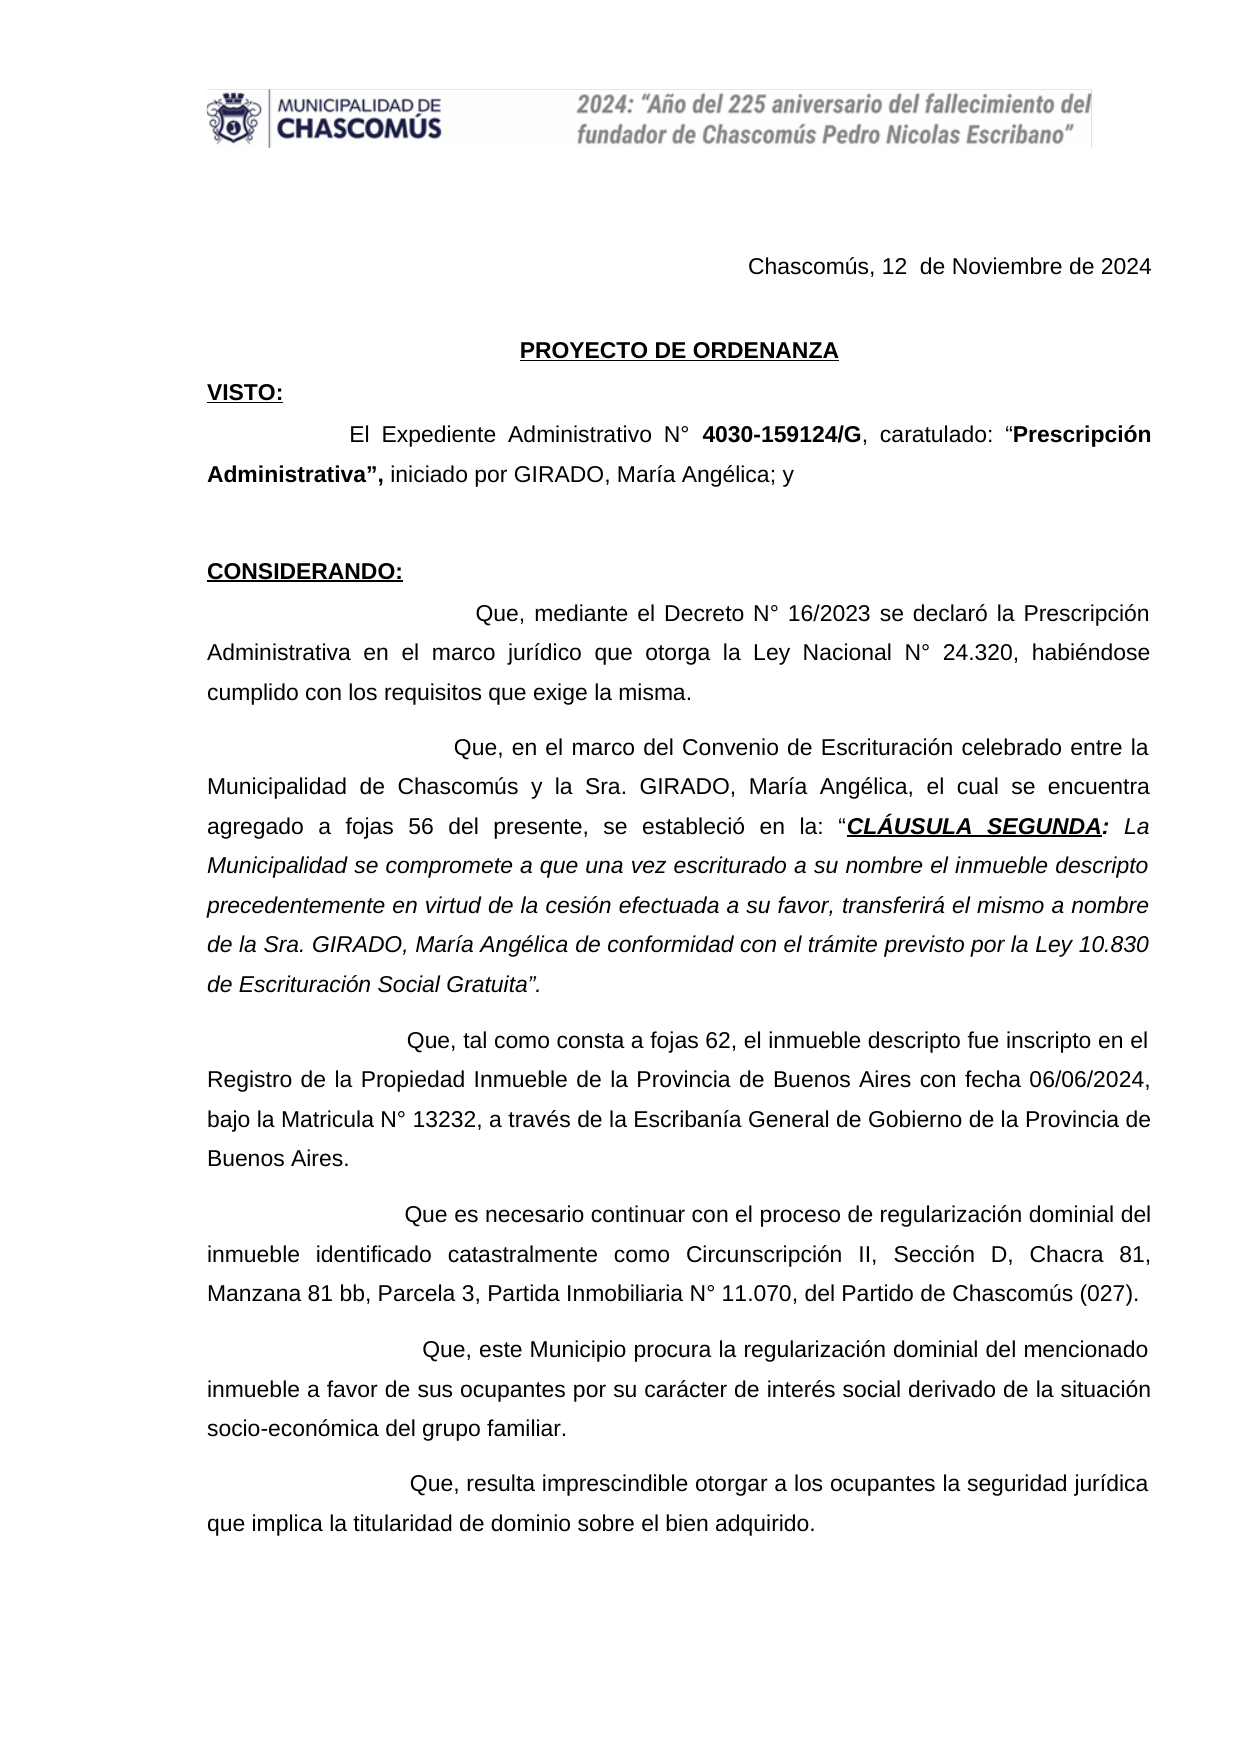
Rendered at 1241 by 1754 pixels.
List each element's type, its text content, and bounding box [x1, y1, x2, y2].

text Que, resulta imprescindible otorgar a los ocupantes la seguridad jurídica que implica la titularidad de dominio sobre el bien adquirido. [207, 1470, 1152, 1536]
text Que, este Municipio procura la regularización dominial del mencionado inmueble a favor de sus ocupantes por su carácter de interés social derivado de la situación socio-económica del grupo familiar. [207, 1336, 1152, 1442]
text Que, en el marco del Convenio de Escrituración celebrado entre la Municipalidad de Chascomús y la Sra. GIRADO, María Angélica, el cual se encuentra agregado a fojas 56 del presente, se estableció en la: “CLÁUSULA SEGUNDA: La Municipalidad se compromete a que una vez escriturado a su nombre el inmueble descripto precedentemente en virtud de la cesión efectuada a su favor, transferirá el mismo a nombre de la Sra. GIRADO, María Angélica de conformidad con el trámite previsto por la Ley 10.830 de Escrituración Social Gratuita”. [207, 734, 1152, 997]
text PROYECTO DE ORDENANZA [207, 337, 1152, 363]
text Que, mediante el Decreto N° 16/2023 se declaró la Prescripción Administrativa en el marco jurídico que otorga la Ley Nacional N° 24.320, habiéndose cumplido con los requisitos que exige la misma. [207, 599, 1152, 705]
picture [206, 88, 1093, 148]
text Chascomús, 12 de Noviembre de 2024 [207, 253, 1152, 279]
text Que es necesario continuar con el proceso de regularización dominial del inmueble identificado catastralmente como Circunscripción II, Sección D, Chacra 81, Manzana 81 bb, Parcela 3, Partida Inmobiliaria N° 11.070, del Partido de Chascomús (027). [207, 1201, 1152, 1307]
text VISTO: [207, 379, 1152, 405]
text Que, tal como consta a fojas 62, el inmueble descripto fue inscripto en el Registro de la Propiedad Inmueble de la Provincia de Buenos Aires con fecha 06/06/2024, bajo la Matricula N° 13232, a través de la Escribanía General de Gobierno de la Provincia de Buenos Aires. [207, 1027, 1152, 1171]
text CONSIDERANDO: [207, 558, 1152, 584]
text El Expediente Administrativo N° 4030-159124/G, caratulado: “Prescripción Administrativa”, iniciado por GIRADO, María Angélica; y [207, 421, 1152, 487]
